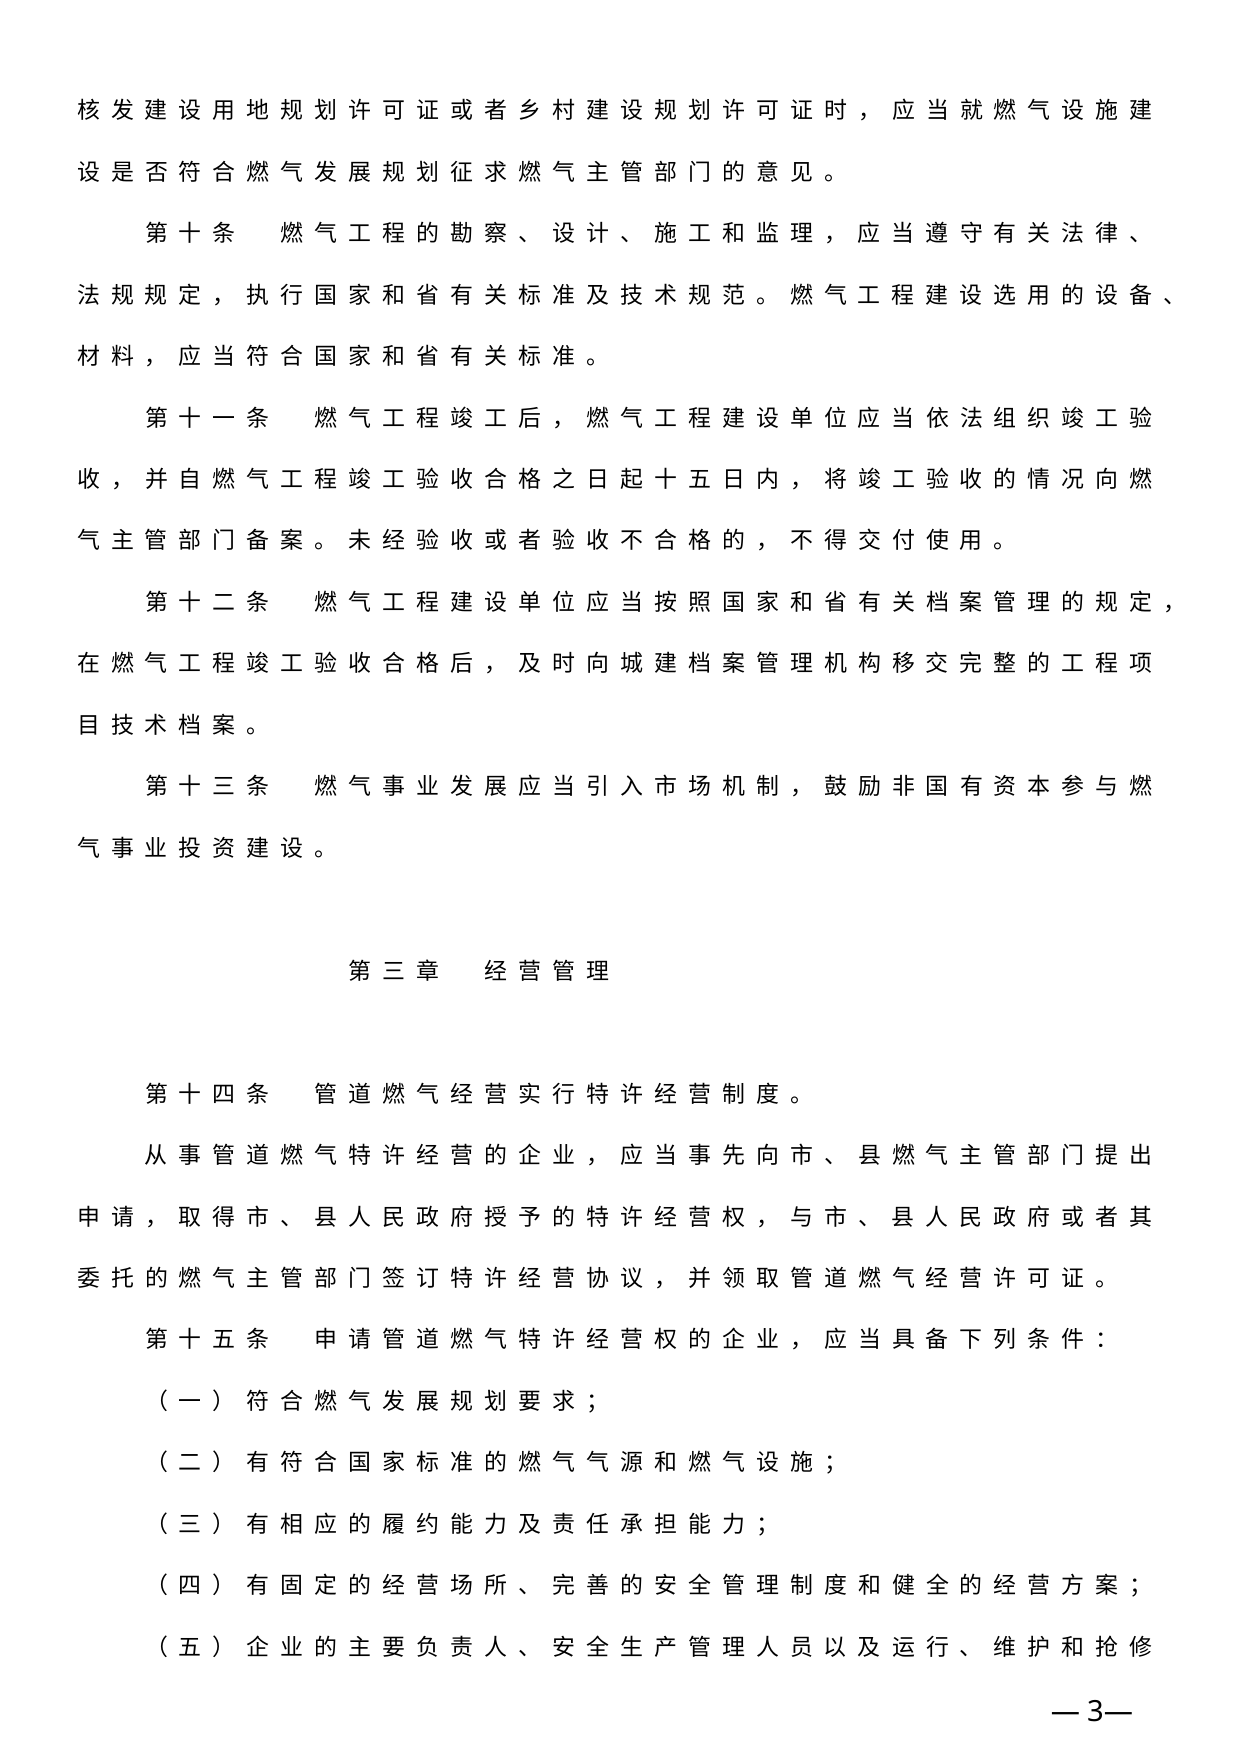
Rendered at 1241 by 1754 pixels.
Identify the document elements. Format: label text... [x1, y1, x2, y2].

text 第十条 燃气工程的勘察、设计、施工和监理，应当遵守有关法律、法规规定，执行国家和省有关标准及技术规范。燃气工程建设选用的设备、材料，应当符合国家和省有关标准。 [77, 201, 1163, 385]
text 第十五条 申请管道燃气特许经营权的企业，应当具备下列条件： [77, 1307, 1163, 1369]
text 第十三条 燃气事业发展应当引入市场机制，鼓励非国有资本参与燃气事业投资建设。 [77, 754, 1163, 877]
text 第十二条 燃气工程建设单位应当按照国家和省有关档案管理的规定，在燃气工程竣工验收合格后，及时向城建档案管理机构移交完整的工程项目技术档案。 [77, 570, 1163, 754]
text （三）有相应的履约能力及责任承担能力； [77, 1492, 1163, 1553]
list 第三章 经营管理 [217, 938, 1163, 1000]
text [77, 78, 1163, 201]
text 从事管道燃气特许经营的企业，应当事先向市、县燃气主管部门提出申请，取得市、县人民政府授予的特许经营权，与市、县人民政府或者其委托的燃气主管部门签订特许经营协议，并领取管道燃气经营许可证。 [77, 1123, 1163, 1307]
text 第十四条 管道燃气经营实行特许经营制度。 [77, 1061, 1163, 1123]
text （二）有符合国家标准的燃气气源和燃气设施； [77, 1430, 1163, 1492]
text （四）有固定的经营场所、完善的安全管理制度和健全的经营方案； [77, 1553, 1163, 1614]
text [77, 1614, 1163, 1676]
text （一）符合燃气发展规划要求； [77, 1369, 1163, 1430]
text 第十一条 燃气工程竣工后，燃气工程建设单位应当依法组织竣工验收，并自燃气工程竣工验收合格之日起十五日内，将竣工验收的情况向燃气主管部门备案。未经验收或者验收不合格的，不得交付使用。 [77, 385, 1163, 570]
